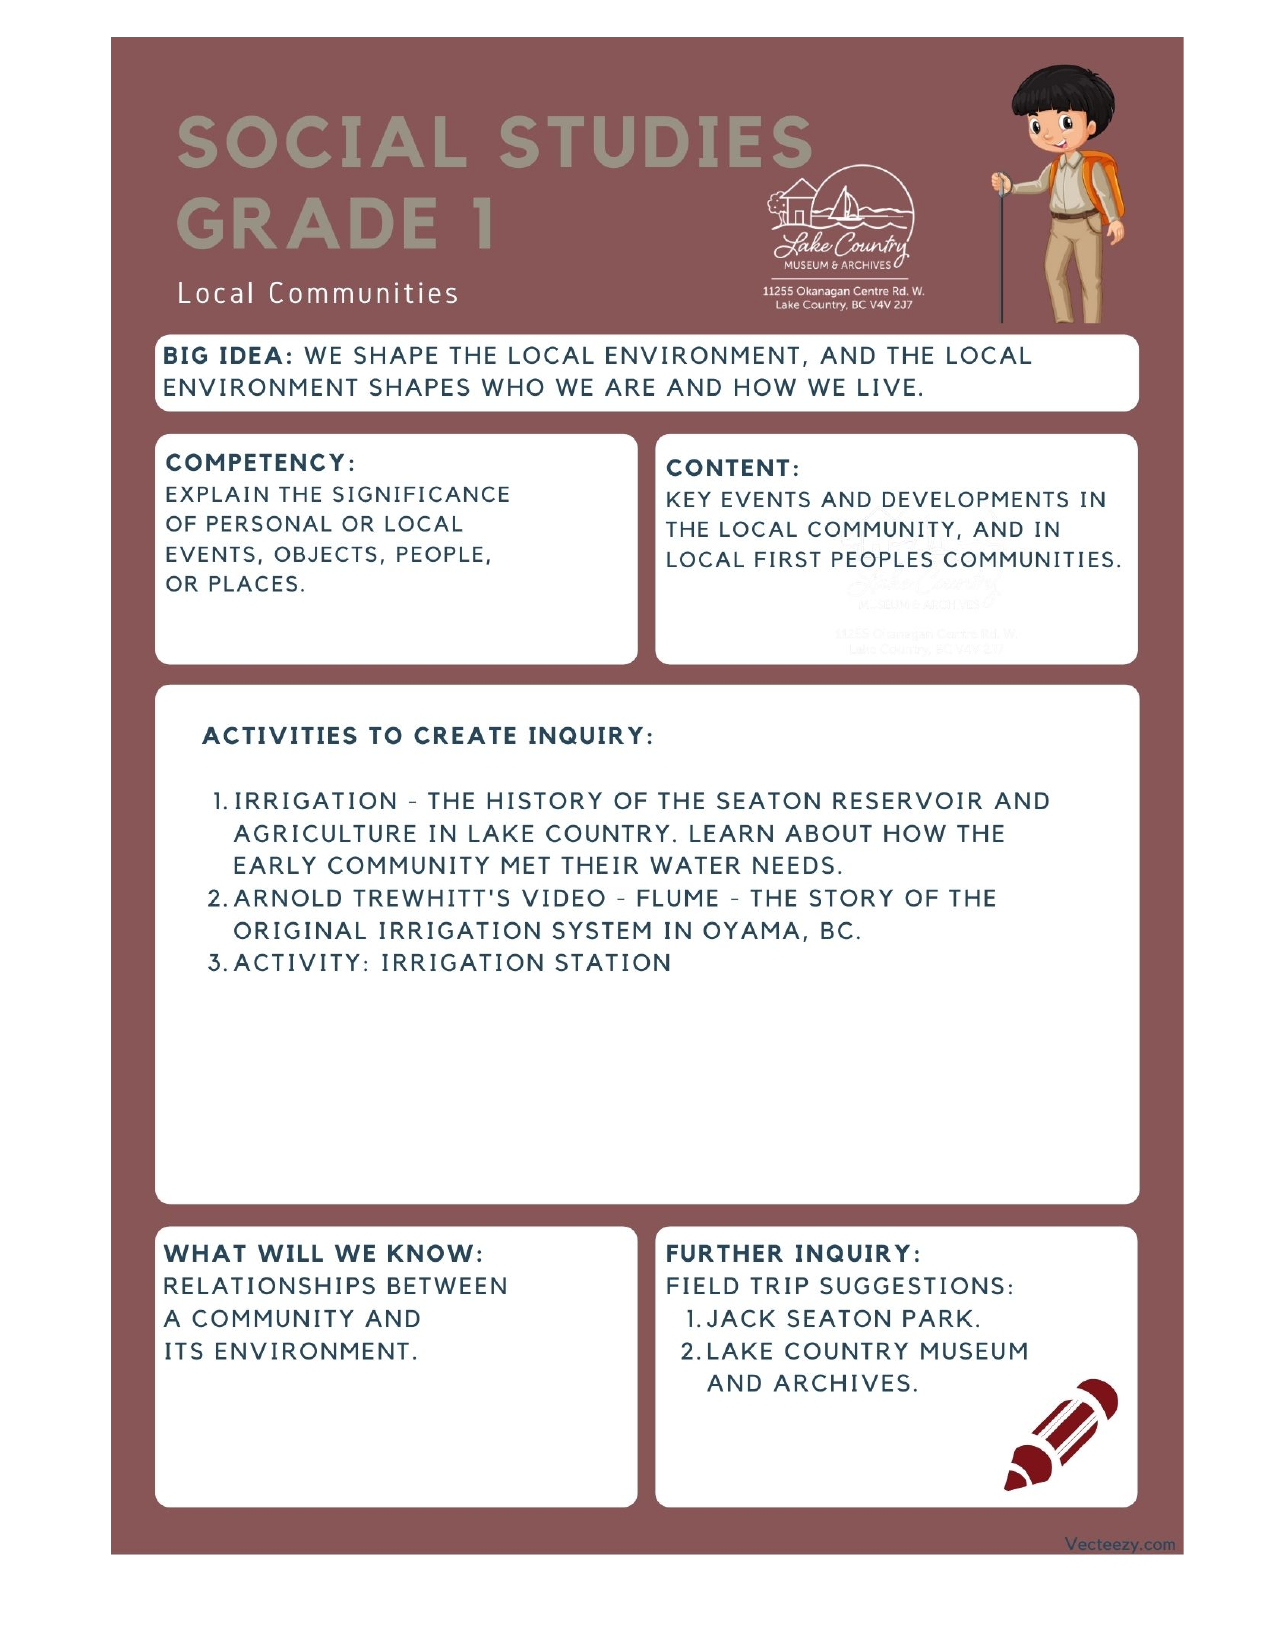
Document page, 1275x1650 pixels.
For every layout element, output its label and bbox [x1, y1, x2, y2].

picture [111, 37, 1184, 1555]
